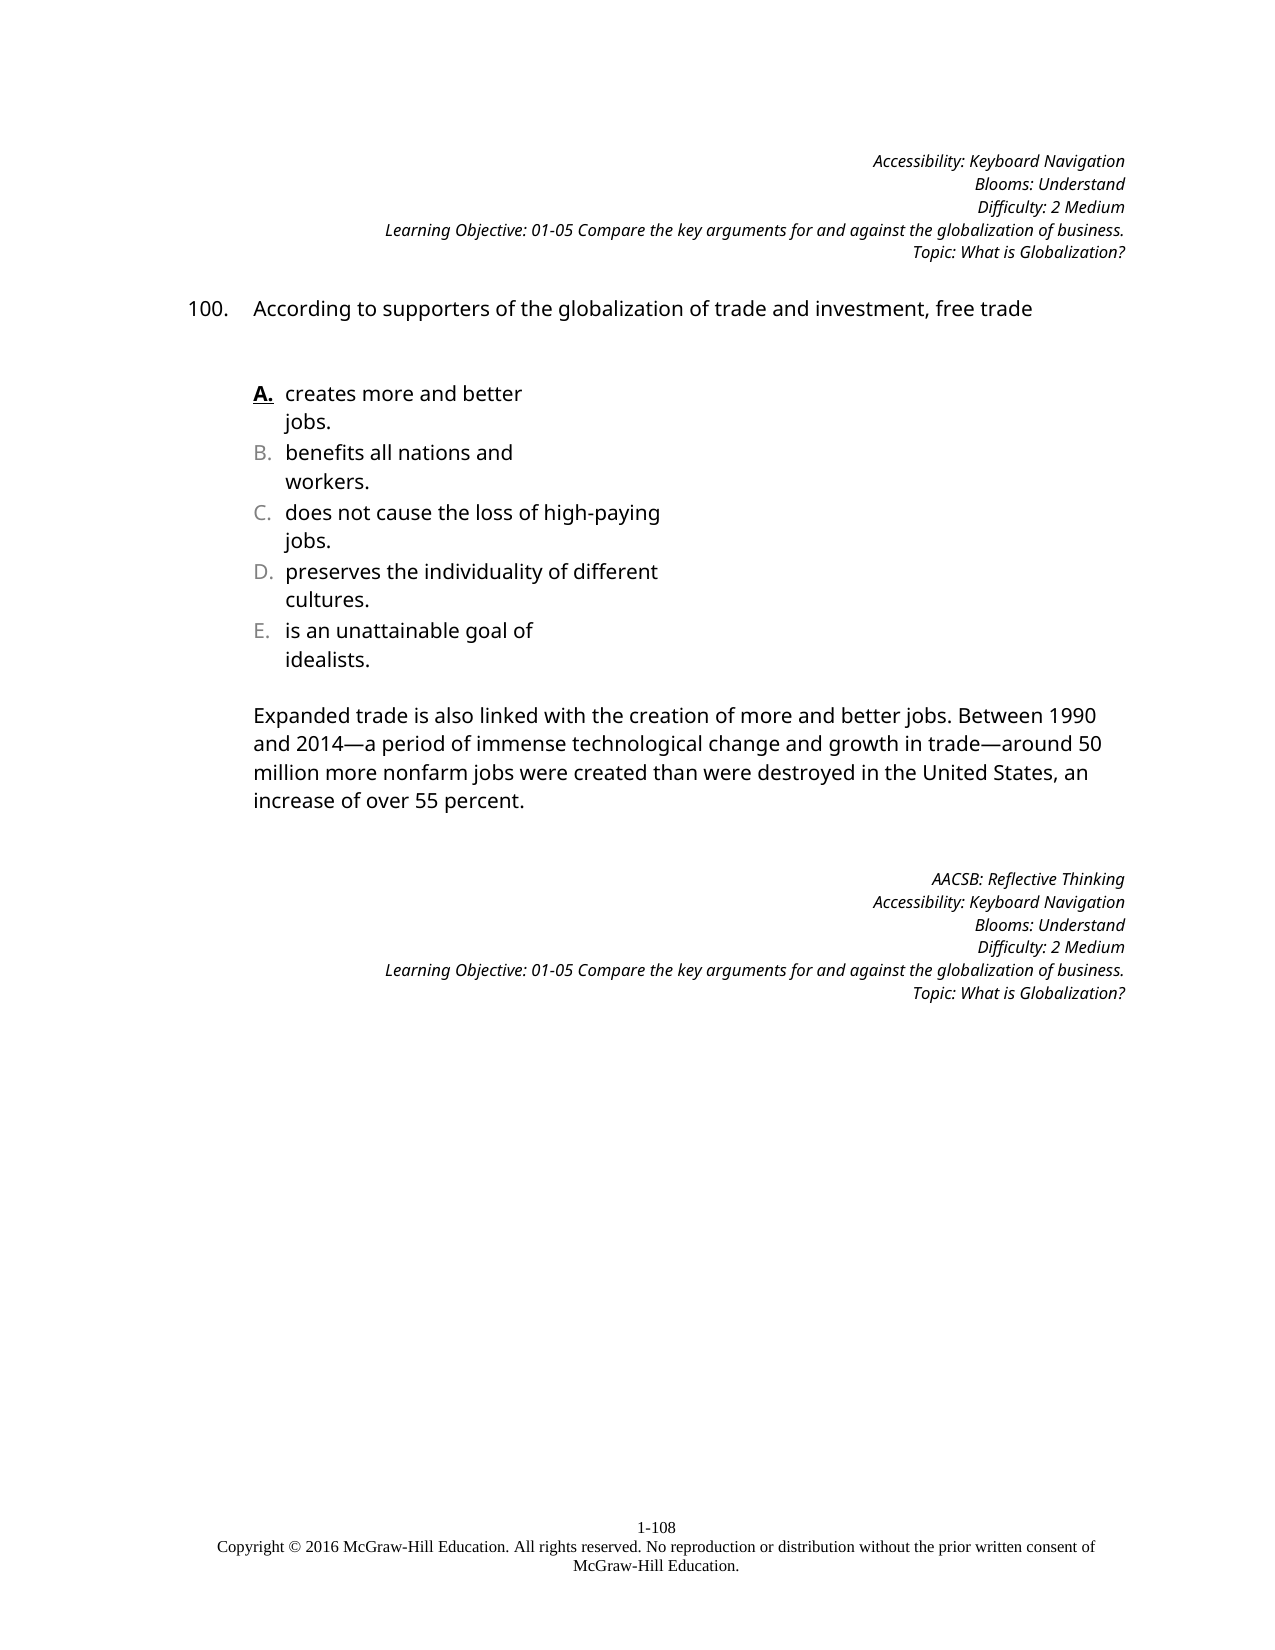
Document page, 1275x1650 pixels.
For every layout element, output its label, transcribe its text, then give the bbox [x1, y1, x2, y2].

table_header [188, 150, 1125, 292]
table_header According to supporters of the globalization of trade and investment, free trade Expanded trade is also linked with the creation of more and better jobs. Between 1990 and 2014—a period of immense technological change and growth in trade—around 50 million more nonfarm jobs were created than were destroyed in the United States, an increase of over 55 percent. [253, 294, 1125, 842]
table_header 100. [188, 294, 253, 842]
